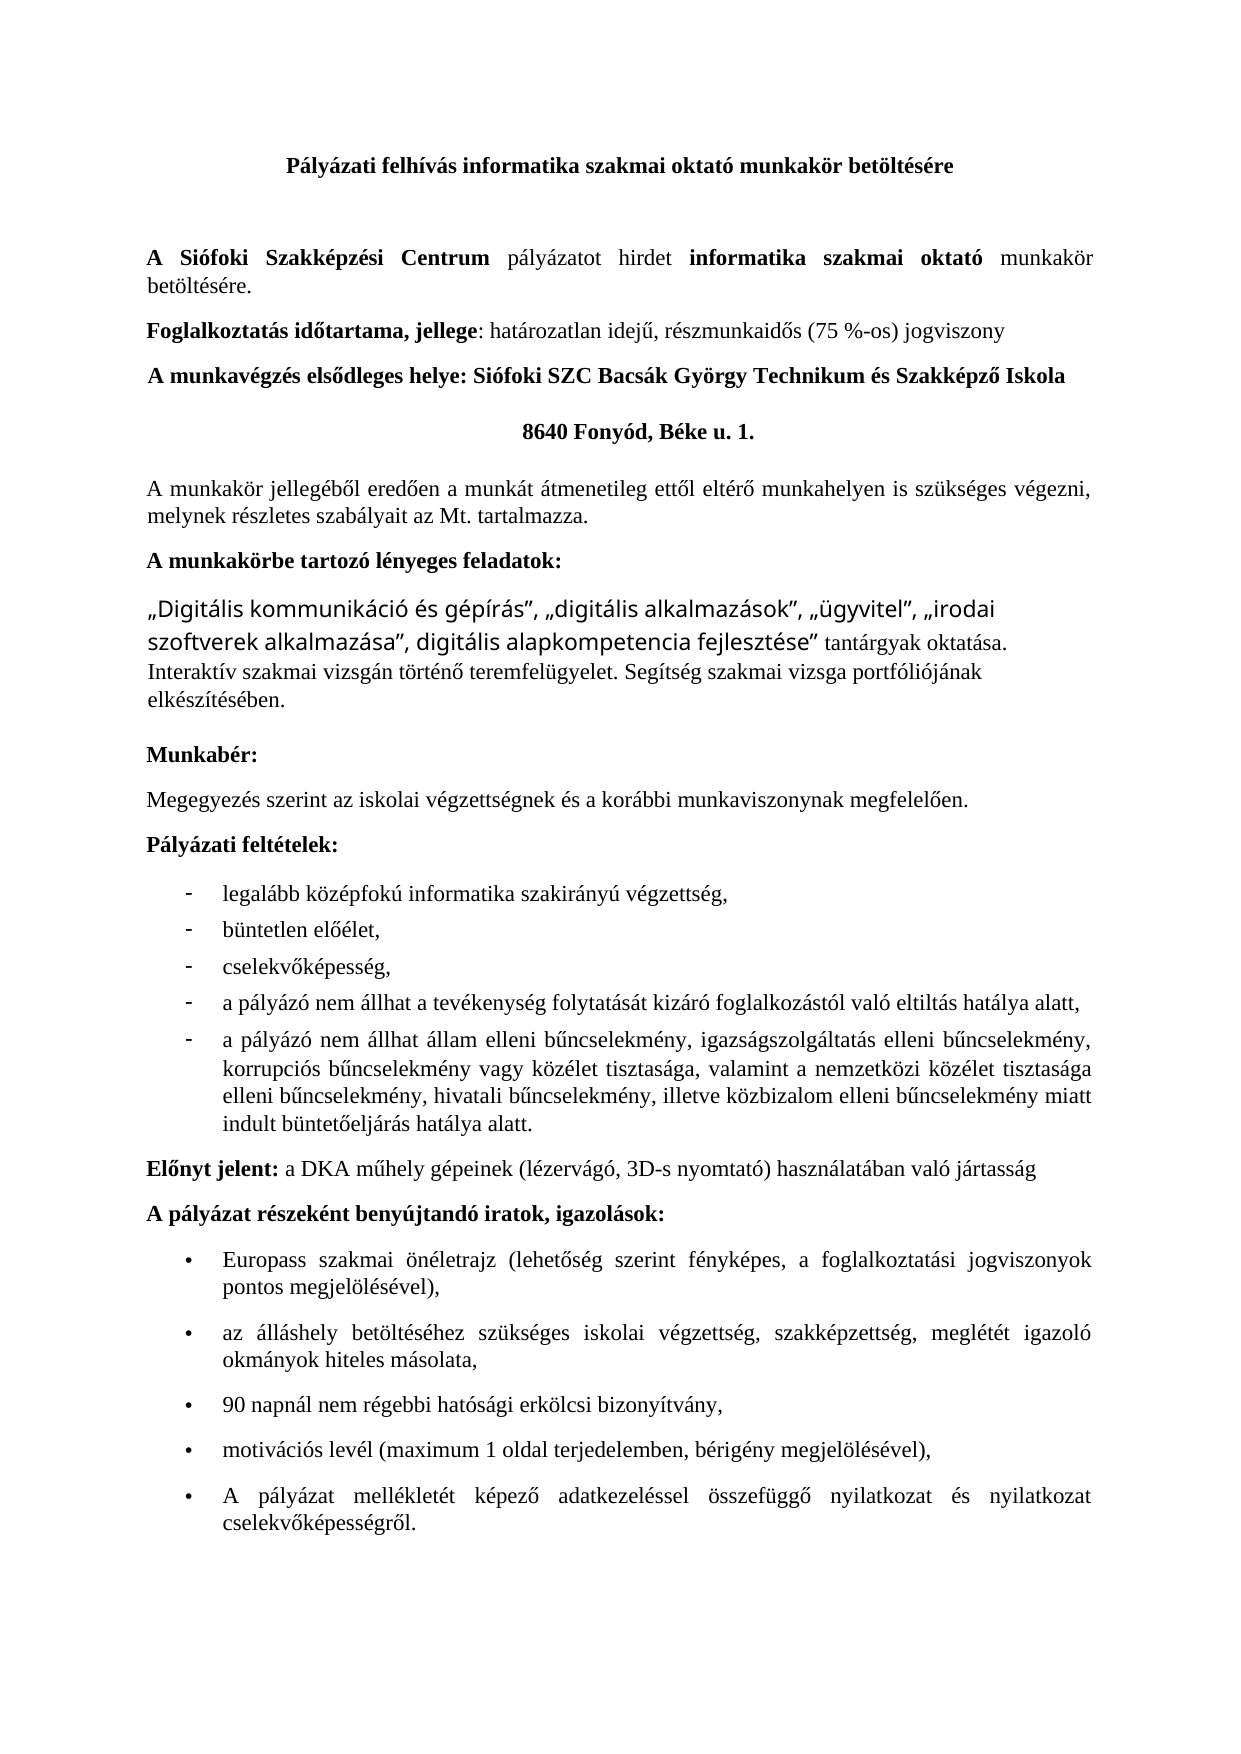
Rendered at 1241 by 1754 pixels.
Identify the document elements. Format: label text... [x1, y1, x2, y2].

subtitle A munkavégzés elsődleges helye: Siófoki SZC Bacsák György Technikum és Szakképző Iskola [147, 362, 1093, 389]
text Előnyt jelent: a DKA műhely gépeinek (lézervágó, 3D-s nyomtató) használatában való jártasság [146, 1155, 1093, 1181]
text Pályázati felhívás informatika szakmai oktató munkakör betöltésére [147, 152, 1092, 178]
text Megegyezés szerint az iskolai végzettségnek és a korábbi munkaviszonynak megfelelően. [146, 786, 1093, 812]
list legalább középfokú informatika szakirányú végzettség, [185, 877, 1093, 907]
list a pályázó nem állhat a tevékenység folytatását kizáró foglalkozástól való eltiltás hatálya alatt, [185, 986, 1093, 1017]
text Munkabér: [146, 741, 1093, 767]
text Pályázati feltételek: [146, 831, 1093, 858]
list 90 napnál nem régebbi hatósági erkölcsi bizonyítvány, [185, 1391, 1093, 1418]
text A Siófoki Szakképzési Centrum pályázatot hirdet informatika szakmai oktató munkakör betöltésére. [146, 244, 1093, 298]
list büntetlen előélet, [185, 913, 1093, 944]
list A pályázat mellékletét képező adatkezeléssel összefüggő nyilatkozat és nyilatkozat cselekvőképességről. [185, 1482, 1093, 1536]
list cselekvőképesség, [185, 950, 1093, 980]
list Europass szakmai önéletrajz (lehetőség szerint fényképes, a foglalkoztatási jogviszonyok pontos megjelölésével), [185, 1246, 1093, 1300]
text A munkakör jellegéből eredően a munkát átmenetileg ettől eltérő munkahelyen is szükséges végezni, melynek részletes szabályait az Mt. tartalmazza. [146, 475, 1093, 529]
text A pályázat részeként benyújtandó iratok, igazolások: [146, 1200, 1093, 1227]
list motivációs levél (maximum 1 oldal terjedelemben, bérigény megjelölésével), [185, 1437, 1093, 1463]
list a pályázó nem állhat állam elleni bűncselekmény, igazságszolgáltatás elleni bűncselekmény, korrupciós bűncselekmény vagy közélet tisztasága, valamint a nemzetközi közélet tisztasága elleni bűncselekmény, hivatali bűncselekmény, illetve közbizalom elleni bűncselekmény miatt indult büntetőeljárás hatálya alatt. [185, 1023, 1093, 1136]
text A munkakörbe tartozó lényeges feladatok: [146, 547, 1093, 574]
text Foglalkoztatás időtartama, jellege: határozatlan idejű, részmunkaidős (75 %-os) jogviszony [146, 317, 1093, 343]
text „Digitális kommunikáció és gépírás”, „digitális alkalmazások”, „ügyvitel”, „irodai szoftverek alkalmazása”, digitális alapkompetencia fejlesztése” tantárgyak oktatása. Interaktív szakmai vizsgán történő teremfelügyelet. Segítség szakmai vizsga portfóliójának elkészítésében. [147, 593, 1093, 712]
text 8640 Fonyód, Béke u. 1. [147, 418, 1093, 444]
list az álláshely betöltéséhez szükséges iskolai végzettség, szakképzettség, meglétét igazoló okmányok hiteles másolata, [185, 1318, 1093, 1372]
